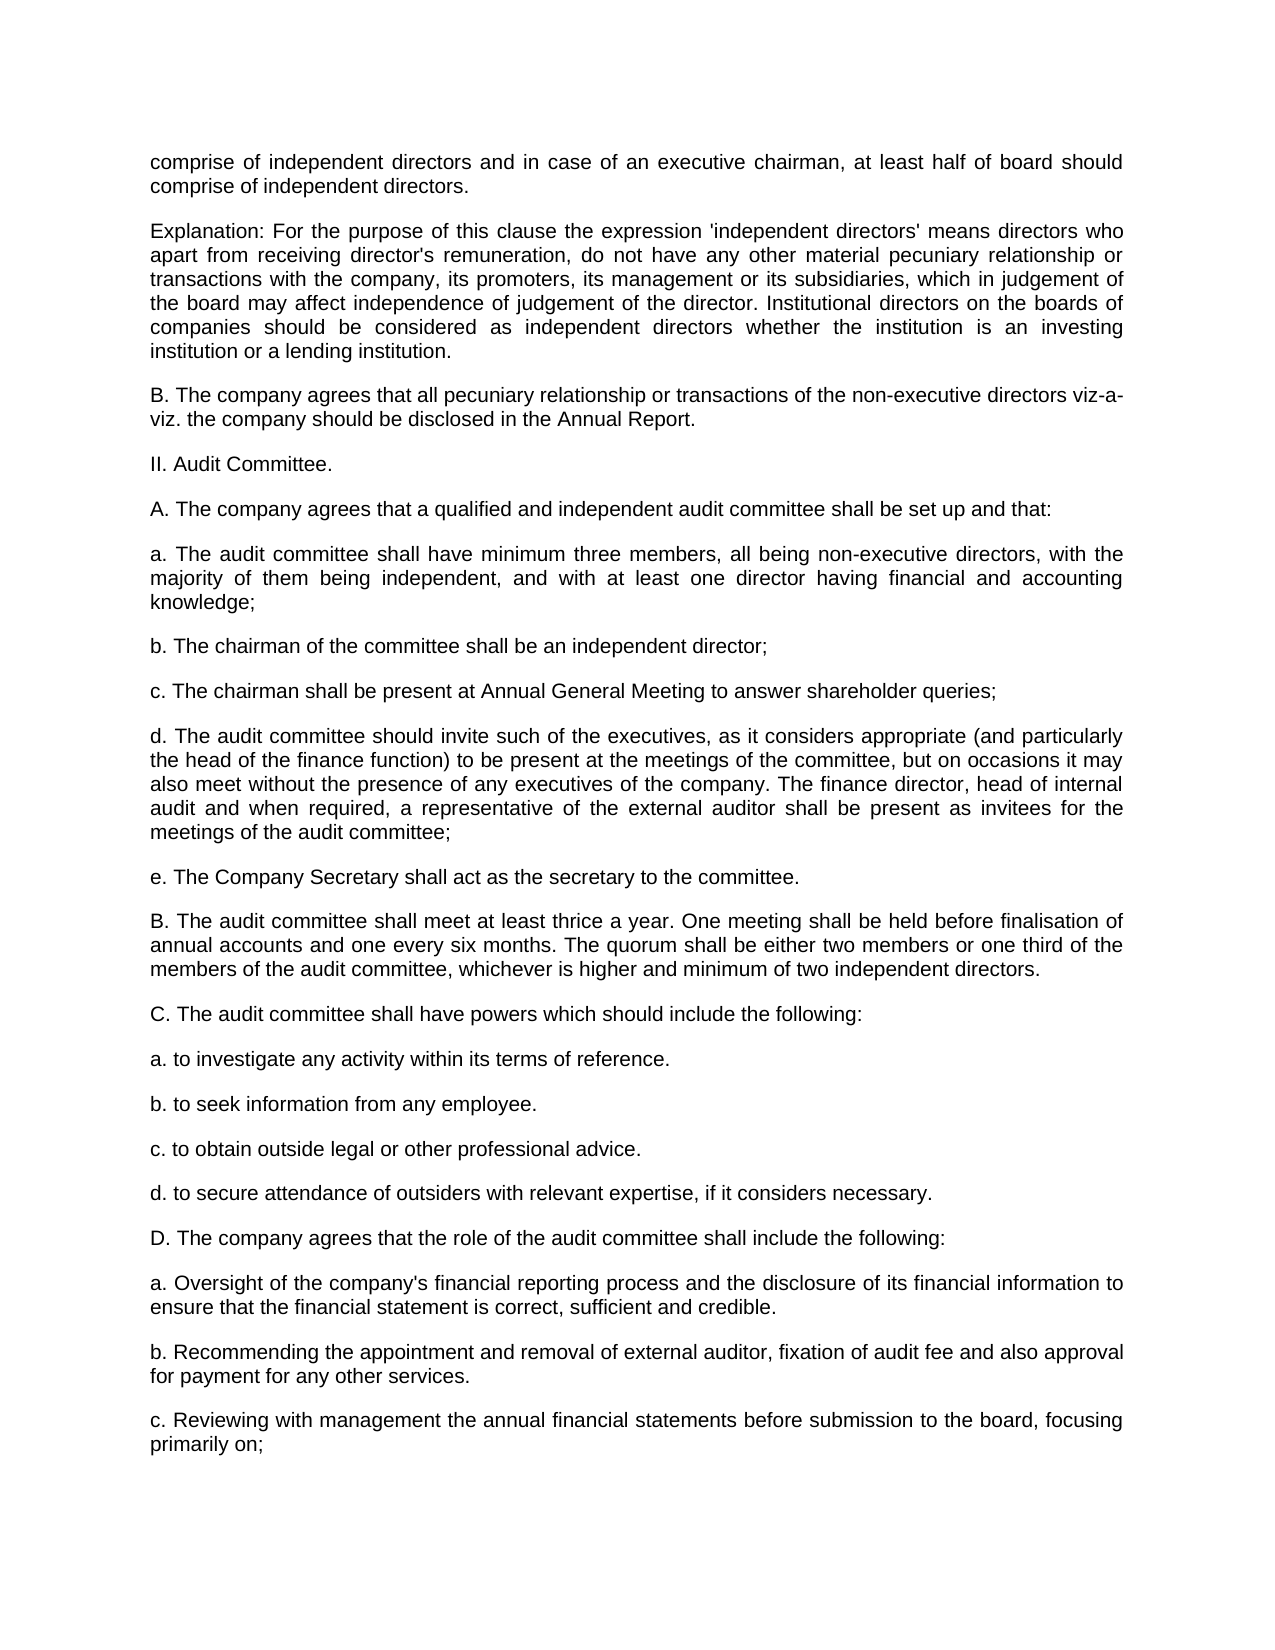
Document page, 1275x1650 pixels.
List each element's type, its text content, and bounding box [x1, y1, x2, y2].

text c. to obtain outside legal or other professional advice. [150, 1136, 1125, 1160]
text d. The audit committee should invite such of the executives, as it considers appropriate (and particularly the head of the finance function) to be present at the meetings of the committee, but on occasions it may also meet without the presence of any executives of the company. The finance director, head of internal audit and when required, a representative of the external auditor shall be present as invitees for the meetings of the audit committee; [150, 724, 1125, 844]
text a. to investigate any activity within its terms of reference. [150, 1047, 1125, 1071]
text B. The company agrees that all pecuniary relationship or transactions of the non-executive directors viz-a-viz. the company should be disclosed in the Annual Report. [150, 383, 1125, 431]
text A. The company agrees that a qualified and independent audit committee shall be set up and that: [150, 497, 1125, 521]
text b. The chairman of the committee shall be an independent director; [150, 634, 1125, 658]
text d. to secure attendance of outsiders with relevant expertise, if it considers necessary. [150, 1181, 1125, 1205]
text c. The chairman shall be present at Annual General Meeting to answer shareholder queries; [150, 679, 1125, 703]
text II. Audit Committee. [150, 452, 1125, 476]
text c. Reviewing with management the annual financial statements before submission to the board, focusing primarily on; [150, 1408, 1125, 1456]
text B. The audit committee shall meet at least thrice a year. One meeting shall be held before finalisation of annual accounts and one every six months. The quorum shall be either two members or one third of the members of the audit committee, whichever is higher and minimum of two independent directors. [150, 909, 1125, 981]
text b. Recommending the appointment and removal of external auditor, fixation of audit fee and also approval for payment for any other services. [150, 1339, 1125, 1387]
text C. The audit committee shall have powers which should include the following: [150, 1002, 1125, 1026]
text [150, 150, 1125, 198]
text e. The Company Secretary shall act as the secretary to the committee. [150, 864, 1125, 888]
text D. The company agrees that the role of the audit committee shall include the following: [150, 1226, 1125, 1250]
text a. The audit committee shall have minimum three members, all being non-executive directors, with the majority of them being independent, and with at least one director having financial and accounting knowledge; [150, 542, 1125, 613]
text Explanation: For the purpose of this clause the expression 'independent directors' means directors who apart from receiving director's remuneration, do not have any other material pecuniary relationship or transactions with the company, its promoters, its management or its subsidiaries, which in judgement of the board may affect independence of judgement of the director. Institutional directors on the boards of companies should be considered as independent directors whether the institution is an investing institution or a lending institution. [150, 219, 1125, 362]
text b. to seek information from any employee. [150, 1092, 1125, 1116]
text a. Oversight of the company's financial reporting process and the disclosure of its financial information to ensure that the financial statement is correct, sufficient and credible. [150, 1271, 1125, 1319]
